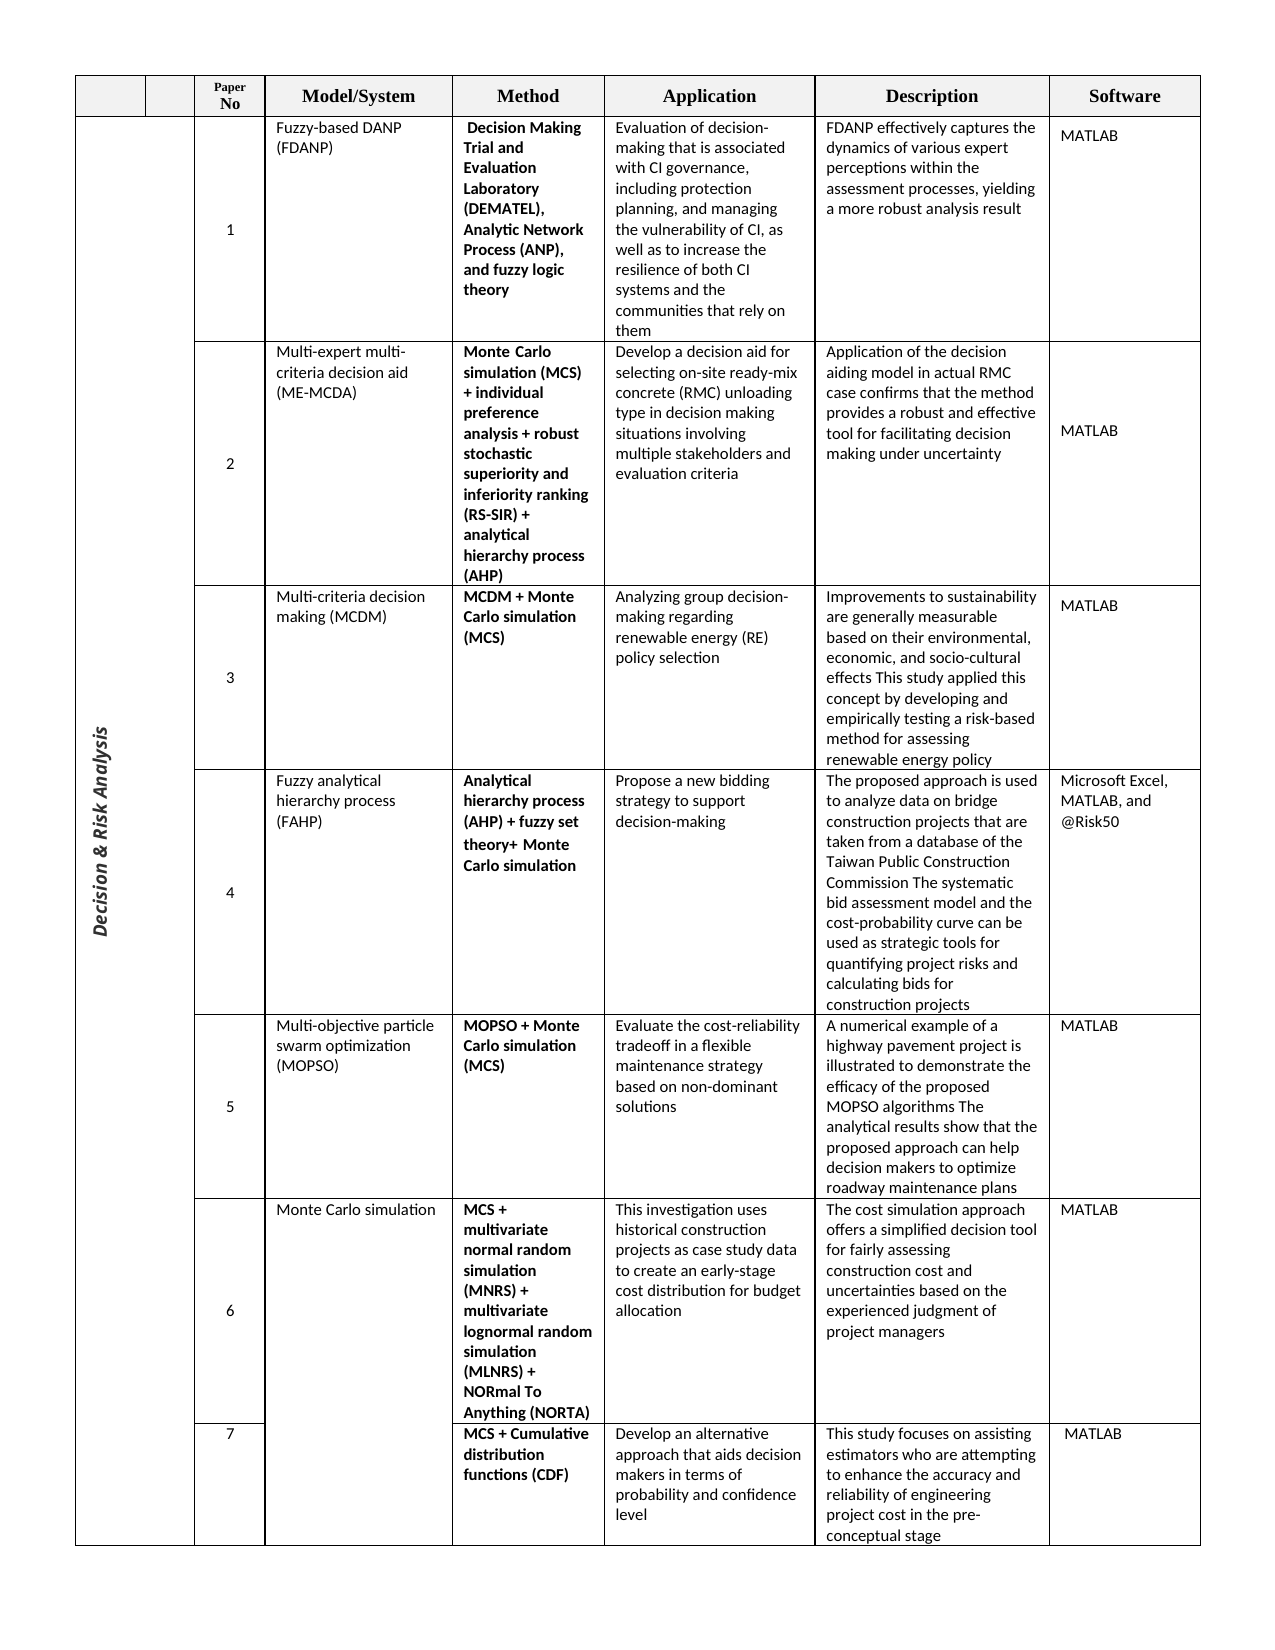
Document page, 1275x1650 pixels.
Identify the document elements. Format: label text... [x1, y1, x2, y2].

table_cell MCS + multivariate normal random simulation (MNRS) + multivariate lognormal random simulation (MLNRS) + NORmal To Anything (NORTA) [453, 1199, 604, 1422]
table_cell MATLAB [1050, 1199, 1200, 1422]
table_cell Evaluation of decision-making that is associated with CI governance, including protection planning, and managing the vulnerability of CI, as well as to increase the resilience of both CI systems and the communities that rely on them [605, 117, 814, 341]
table_cell FDANP effectively captures the dynamics of various expert perceptions within the assessment processes, yielding a more robust analysis result [816, 117, 1049, 341]
table_cell Evaluate the cost-reliability tradeoff in a flexible maintenance strategy based on non-dominant solutions [605, 1015, 814, 1198]
table_header Application [605, 76, 814, 116]
table_cell MATLAB [1050, 342, 1200, 585]
table_cell 6 [195, 1199, 264, 1422]
table_cell Propose a new bidding strategy to support decision-making [605, 770, 814, 1014]
table_cell Fuzzy-based DANP (FDANP) [266, 117, 452, 341]
table_cell Develop a decision aid for selecting on-site ready-mix concrete (RMC) unloading type in decision making situations involving multiple stakeholders and evaluation criteria [605, 342, 814, 585]
table_cell A numerical example of a highway pavement project is illustrated to demonstrate the efficacy of the proposed MOPSO algorithms The analytical results show that the proposed approach can help decision makers to optimize roadway maintenance plans [816, 1015, 1049, 1198]
table_cell This study focuses on assisting estimators who are attempting to enhance the accuracy and reliability of engineering project cost in the pre-conceptual stage [816, 1424, 1049, 1545]
table_cell 5 [195, 1015, 264, 1198]
table_cell Multi-objective particle swarm optimization (MOPSO) [266, 1015, 452, 1198]
table_cell Microsoft Excel, MATLAB, and @Risk50 [1050, 770, 1200, 1014]
table_cell Application of the decision aiding model in actual RMC case confirms that the method provides a robust and effective tool for facilitating decision making under uncertainty [816, 342, 1049, 585]
table_cell Decision & Risk Analysis [76, 117, 194, 1545]
table_cell Monte Carlo simulation [266, 1199, 452, 1545]
table_header Software [1050, 76, 1200, 116]
table_header [146, 76, 194, 116]
table_cell 2 [195, 342, 264, 585]
table_cell MCDM + Monte Carlo simulation (MCS) [453, 586, 604, 769]
table_cell MATLAB [1050, 117, 1200, 341]
table_cell MATLAB [1050, 1015, 1200, 1198]
table_cell Fuzzy analytical hierarchy process (FAHP) [266, 770, 452, 1014]
table_cell MATLAB [1050, 1424, 1200, 1545]
table_cell The proposed approach is used to analyze data on bridge construction projects that are taken from a database of the Taiwan Public Construction Commission The systematic bid assessment model and the cost-probability curve can be used as strategic tools for quantifying project risks and calculating bids for construction projects [816, 770, 1049, 1014]
table_cell Analytical hierarchy process (AHP) + fuzzy set theory+ Monte Carlo simulation [453, 770, 604, 1014]
table_cell MCS + Cumulative distribution functions (CDF) [453, 1424, 604, 1545]
table_header [76, 76, 145, 116]
table_cell MATLAB [1050, 586, 1200, 769]
table_header Method [453, 76, 604, 116]
table_cell 1 [195, 117, 264, 341]
table_cell MOPSO + Monte Carlo simulation (MCS) [453, 1015, 604, 1198]
table_cell 7 [195, 1424, 264, 1545]
table_header Model/System [266, 76, 452, 116]
table_header Paper No [195, 76, 264, 116]
table_cell Multi-criteria decision making (MCDM) [266, 586, 452, 769]
table_cell 3 [195, 586, 264, 769]
table_cell Multi-expert multi-criteria decision aid (ME-MCDA) [266, 342, 452, 585]
table_cell 4 [195, 770, 264, 1014]
table_cell Decision Making Trial and Evaluation Laboratory (DEMATEL), Analytic Network Process (ANP), and fuzzy logic theory [453, 117, 604, 341]
table_cell Monte Carlo simulation (MCS) + individual preference analysis + robust stochastic superiority and inferiority ranking (RS-SIR) + analytical hierarchy process (AHP) [453, 342, 604, 585]
table_cell Analyzing group decision-making regarding renewable energy (RE) policy selection [605, 586, 814, 769]
table_cell The cost simulation approach offers a simplified decision tool for fairly assessing construction cost and uncertainties based on the experienced judgment of project managers [816, 1199, 1049, 1422]
table_cell Develop an alternative approach that aids decision makers in terms of probability and confidence level [605, 1424, 814, 1545]
table_header Description [816, 76, 1049, 116]
table_cell Improvements to sustainability are generally measurable based on their environmental, economic, and socio-cultural effects This study applied this concept by developing and empirically testing a risk-based method for assessing renewable energy policy [816, 586, 1049, 769]
table_cell This investigation uses historical construction projects as case study data to create an early-stage cost distribution for budget allocation [605, 1199, 814, 1422]
